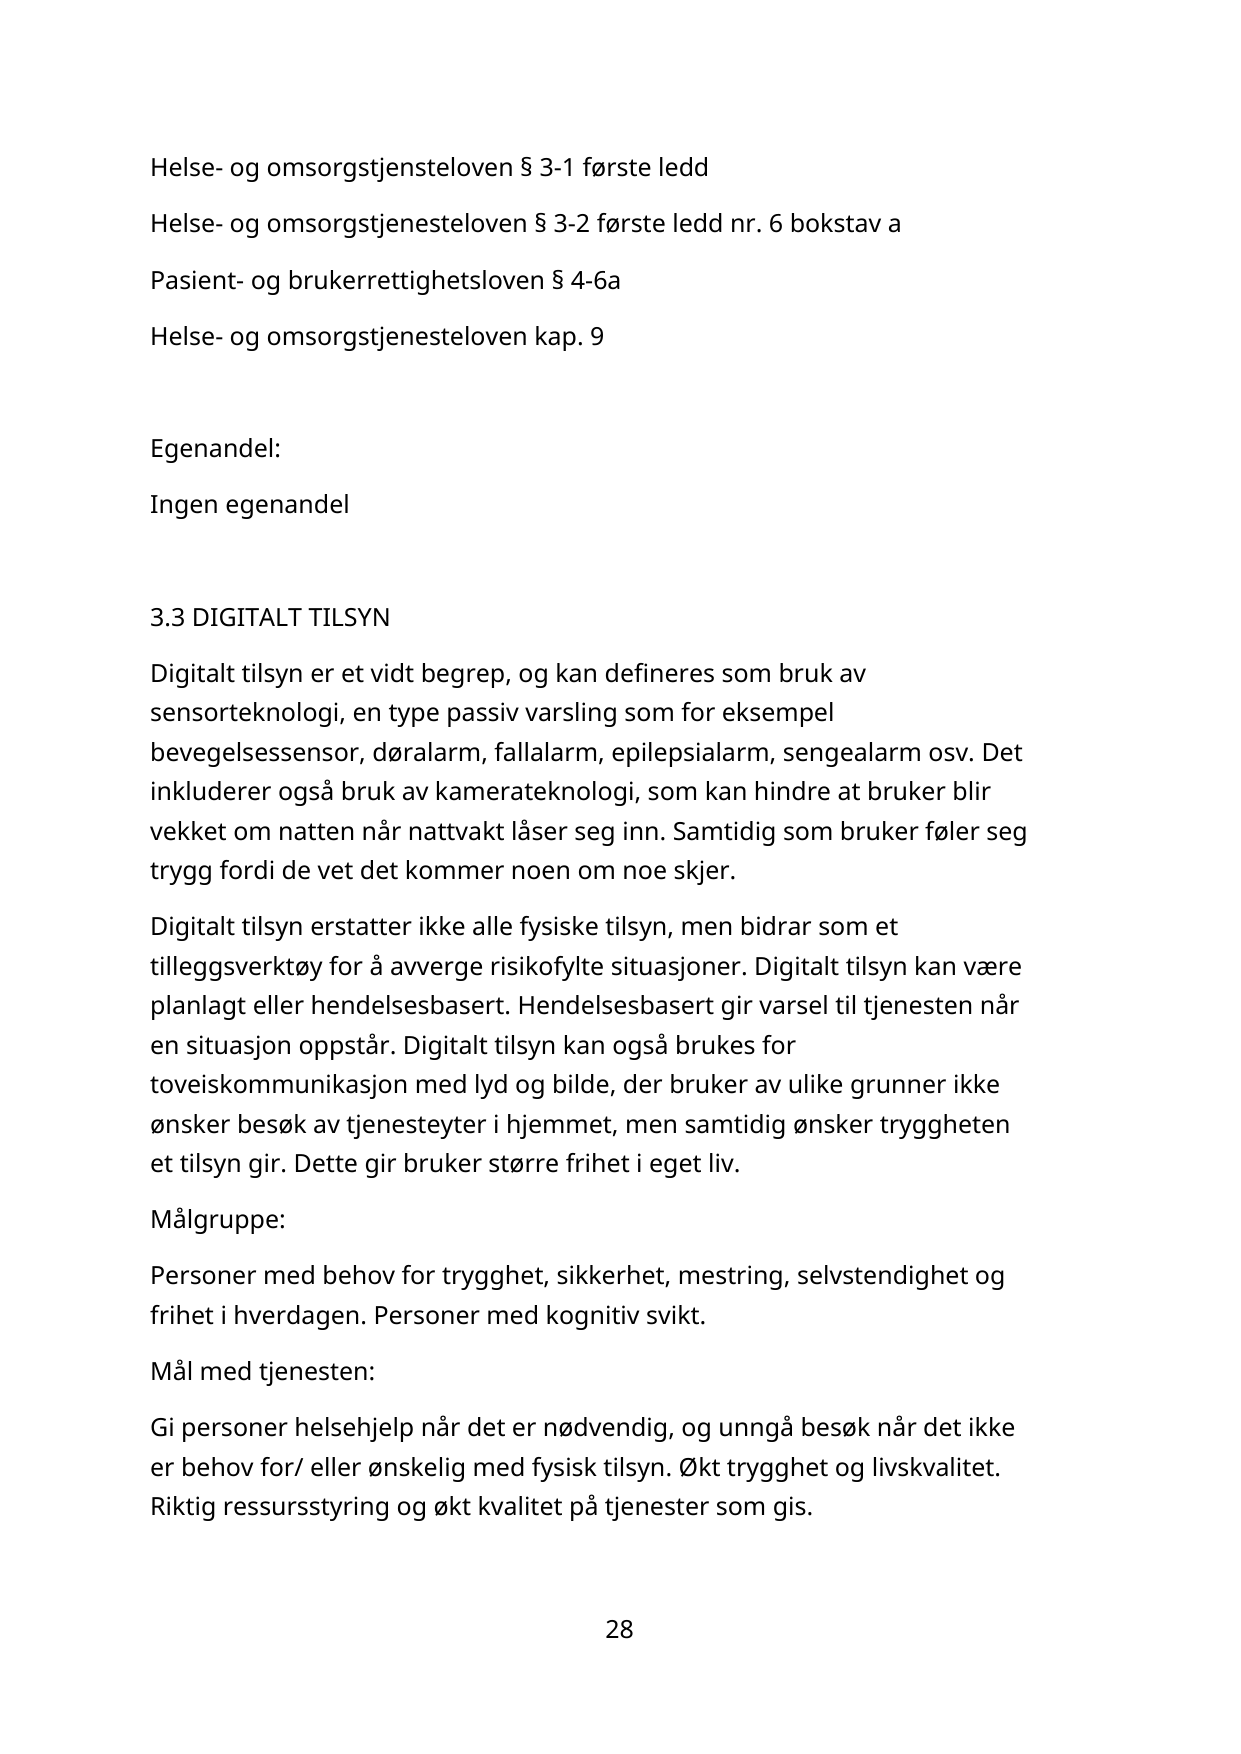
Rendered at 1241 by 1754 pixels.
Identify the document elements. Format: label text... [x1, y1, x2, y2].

text Målgruppe: [150, 1202, 1090, 1236]
text Helse- og omsorgstjensteloven § 3-1 første ledd [150, 150, 1034, 184]
text Pasient- og brukerrettighetsloven § 4-6a [150, 262, 1034, 296]
text Digitalt tilsyn er et vidt begrep, og kan defineres som bruk av sensorteknologi, en type passiv varsling som for eksempel bevegelsessensor, døralarm, fallalarm, epilepsialarm, sengealarm osv. Det inkluderer også bruk av kamerateknologi, som kan hindre at bruker blir vekket om natten når nattvakt låser seg inn. Samtidig som bruker føler seg trygg fordi de vet det kommer noen om noe skjer. [150, 655, 1034, 887]
text Ingen egenandel [150, 487, 1034, 521]
text Helse- og omsorgstjenesteloven § 3-2 første ledd nr. 6 bokstav a [150, 206, 1034, 240]
text Personer med behov for trygghet, sikkerhet, mestring, selvstendighet og frihet i hverdagen. Personer med kognitiv svikt. [150, 1258, 1034, 1332]
text Digitalt tilsyn erstatter ikke alle fysiske tilsyn, men bidrar som et tilleggsverktøy for å avverge risikofylte situasjoner. Digitalt tilsyn kan være planlagt eller hendelsesbasert. Hendelsesbasert gir varsel til tjenesten når en situasjon oppstår. Digitalt tilsyn kan også brukes for toveiskommunikasjon med lyd og bilde, der bruker av ulike grunner ikke ønsker besøk av tjenesteyter i hjemmet, men samtidig ønsker tryggheten et tilsyn gir. Dette gir bruker større frihet i eget liv. [150, 909, 1034, 1180]
text 3.3 DIGITALT TILSYN [150, 599, 1034, 633]
text Egenandel: [150, 431, 1034, 465]
text Helse- og omsorgstjenesteloven kap. 9 [150, 318, 1034, 352]
text Gi personer helsehjelp når det er nødvendig, og unngå besøk når det ikke er behov for/ eller ønskelig med fysisk tilsyn. Økt trygghet og livskvalitet. Riktig ressursstyring og økt kvalitet på tjenester som gis. [150, 1410, 1034, 1523]
text Mål med tjenesten: [150, 1354, 1090, 1388]
